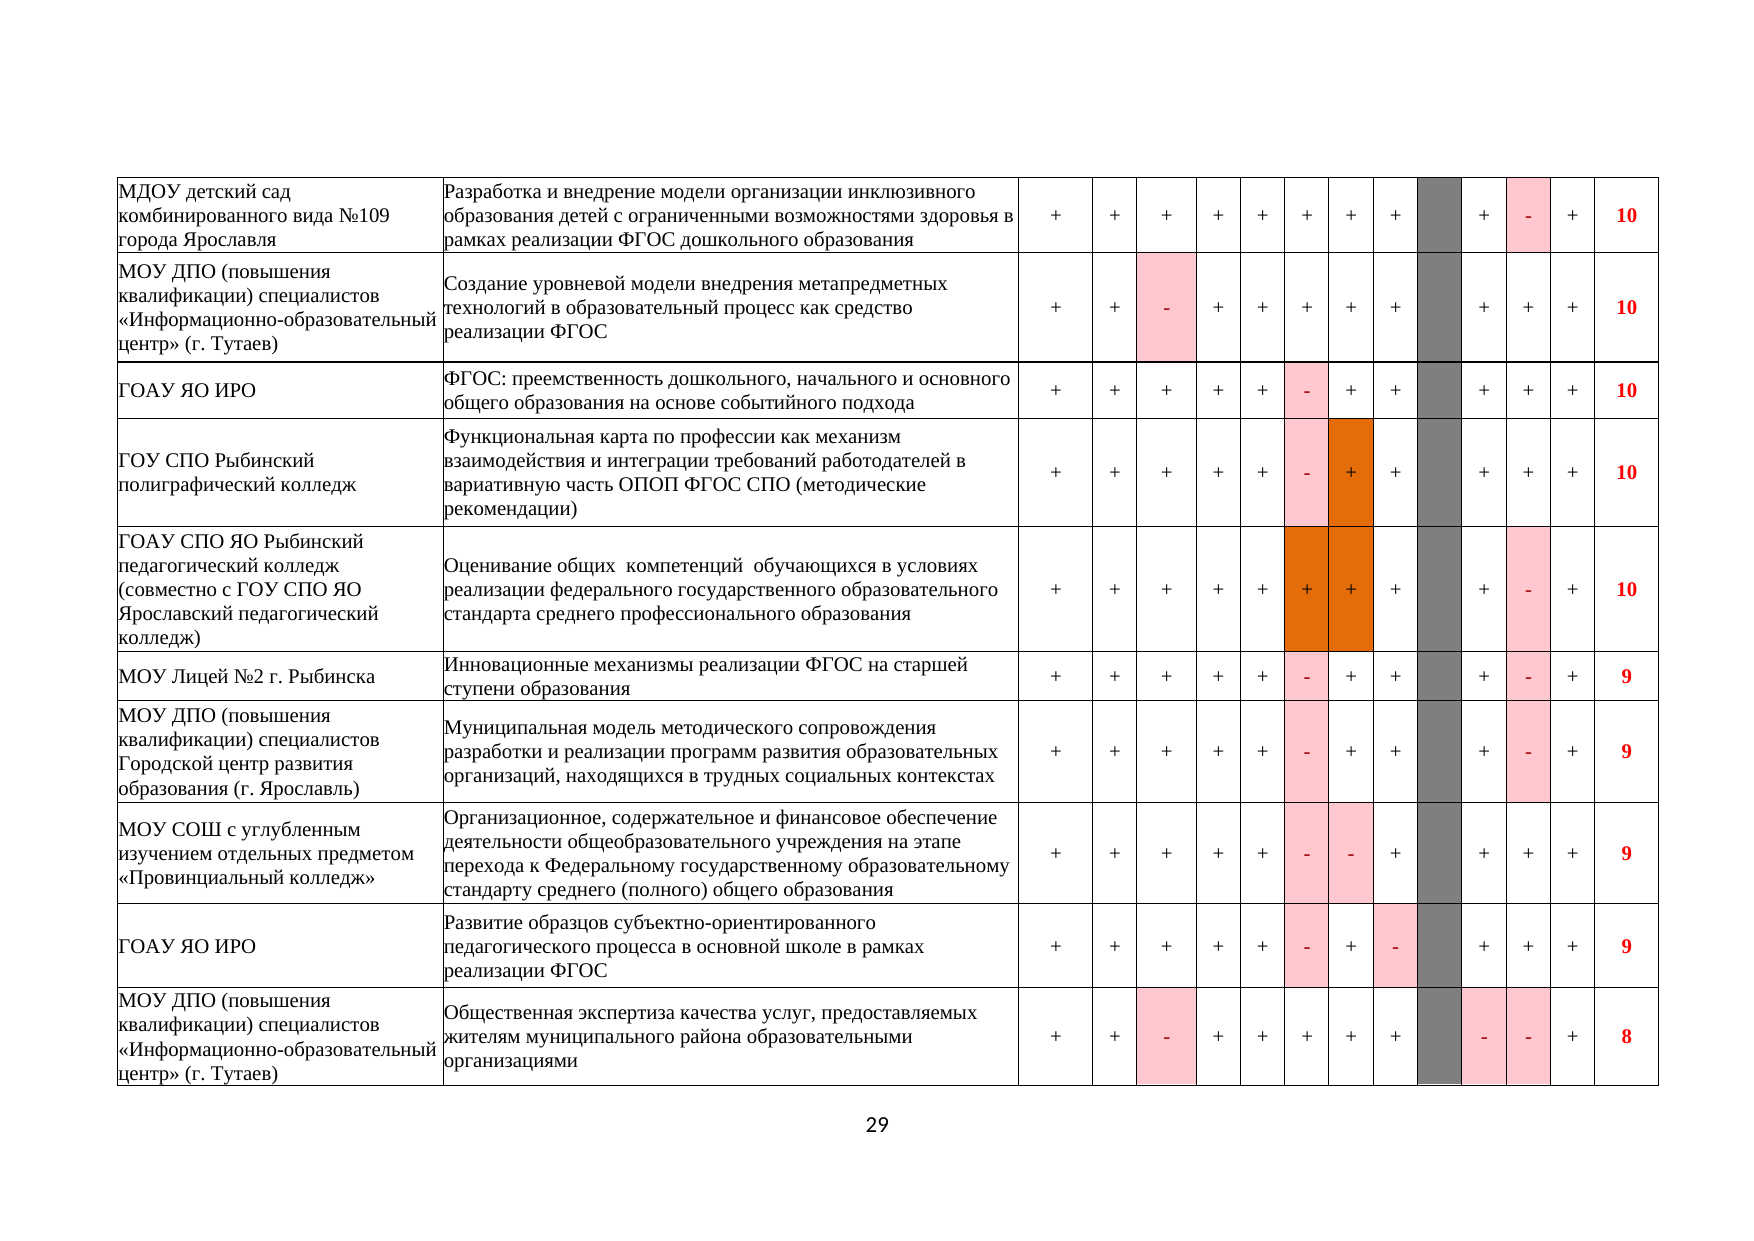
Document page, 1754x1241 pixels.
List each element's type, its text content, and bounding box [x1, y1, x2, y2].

table_cell + [1093, 904, 1136, 987]
table_cell + [1507, 803, 1550, 903]
table_cell + [1197, 253, 1240, 361]
table_cell + [1197, 803, 1240, 903]
table_cell ГОАУ ЯО ИРО [118, 904, 443, 987]
table_cell + [1551, 178, 1594, 252]
table_cell - [1285, 363, 1328, 418]
table_cell + [1241, 363, 1284, 418]
table_cell + [1374, 178, 1417, 252]
table_cell + [1462, 904, 1506, 987]
table_cell + [1374, 988, 1417, 1084]
table_cell + [1285, 988, 1328, 1084]
table_cell 9 [1595, 652, 1658, 700]
table_cell + [1019, 652, 1092, 700]
table_cell + [1019, 253, 1092, 361]
table_cell + [1374, 253, 1417, 361]
table_cell + [1374, 527, 1417, 651]
table_cell [1418, 701, 1461, 802]
table_cell + [1019, 527, 1092, 651]
table_cell - [1137, 988, 1196, 1084]
table_cell ГОУ СПО Рыбинский полиграфический колледж [118, 419, 443, 526]
table_cell + [1329, 652, 1373, 700]
table_cell Общественная экспертиза качества услуг, предоставляемых жителям муниципального района образовательными организациями [444, 988, 1018, 1084]
table_cell + [1019, 419, 1092, 526]
table_cell + [1507, 419, 1550, 526]
table_cell + [1551, 803, 1594, 903]
table_cell + [1507, 253, 1550, 361]
table_cell + [1241, 178, 1284, 252]
table_cell + [1019, 178, 1092, 252]
table_cell [1418, 803, 1461, 903]
table_cell + [1551, 652, 1594, 700]
table_cell + [1241, 527, 1284, 651]
table_cell + [1137, 419, 1196, 526]
table_cell - [1137, 253, 1196, 361]
table_cell [1418, 527, 1461, 651]
table_cell + [1093, 178, 1136, 252]
table_cell [1418, 904, 1461, 987]
table_cell + [1197, 988, 1240, 1084]
table_cell + [1241, 988, 1284, 1084]
table_cell - [1329, 803, 1373, 903]
table_cell + [1137, 652, 1196, 700]
table_cell + [1093, 988, 1136, 1084]
table_cell + [1019, 363, 1092, 418]
table_cell + [1197, 652, 1240, 700]
table_cell МОУ ДПО (повышения квалификации) специалистов «Информационно-образовательный центр» (г. Тутаев) [118, 988, 443, 1084]
table_cell + [1329, 527, 1373, 651]
table_cell МДОУ детский сад комбинированного вида №109 города Ярославля [118, 178, 443, 252]
table_cell + [1329, 363, 1373, 418]
table_cell + [1197, 178, 1240, 252]
table_cell + [1374, 419, 1417, 526]
table_cell + [1093, 652, 1136, 700]
table_cell + [1551, 253, 1594, 361]
table_cell + [1241, 253, 1284, 361]
table_cell + [1462, 803, 1506, 903]
table_cell - [1374, 904, 1417, 987]
table_cell 10 [1595, 419, 1658, 526]
table_cell + [1241, 904, 1284, 987]
table_cell Развитие образцов субъектно-ориентированного педагогического процесса в основной школе в рамках реализации ФГОС [444, 904, 1018, 987]
table_cell + [1507, 904, 1550, 987]
table_cell ФГОС: преемственность дошкольного, начального и основного общего образования на основе событийного подхода [444, 363, 1018, 418]
table_cell + [1329, 178, 1373, 252]
table_cell + [1329, 904, 1373, 987]
table_cell МОУ СОШ с углубленным изучением отдельных предметом «Провинциальный колледж» [118, 803, 443, 903]
table_cell + [1329, 701, 1373, 802]
table_cell + [1197, 904, 1240, 987]
table_cell + [1551, 419, 1594, 526]
table_cell Функциональная карта по профессии как механизм взаимодействия и интеграции требований работодателей в вариативную часть ОПОП ФГОС СПО (методические рекомендации) [444, 419, 1018, 526]
table_cell + [1374, 363, 1417, 418]
table_cell + [1137, 527, 1196, 651]
table_cell + [1462, 652, 1506, 700]
table_cell Инновационные механизмы реализации ФГОС на старшей ступени образования [444, 652, 1018, 700]
table_cell [1418, 363, 1461, 418]
table_cell Разработка и внедрение модели организации инклюзивного образования детей с ограниченными возможностями здоровья в рамках реализации ФГОС дошкольного образования [444, 178, 1018, 252]
table_cell + [1197, 701, 1240, 802]
table_cell - [1462, 988, 1506, 1084]
table_cell + [1241, 652, 1284, 700]
table_cell + [1137, 363, 1196, 418]
table_cell 8 [1595, 988, 1658, 1084]
table_cell Организационное, содержательное и финансовое обеспечение деятельности общеобразовательного учреждения на этапе перехода к Федеральному государственному образовательному стандарту среднего (полного) общего образования [444, 803, 1018, 903]
table_cell + [1462, 363, 1506, 418]
table_cell + [1197, 419, 1240, 526]
table_cell 9 [1595, 803, 1658, 903]
table_cell + [1462, 253, 1506, 361]
table_cell - [1285, 652, 1328, 700]
table_cell + [1462, 178, 1506, 252]
table_cell + [1551, 363, 1594, 418]
table_cell ГОАУ ЯО ИРО [118, 363, 443, 418]
table_cell + [1093, 701, 1136, 802]
table_cell + [1137, 701, 1196, 802]
table_cell [1418, 253, 1461, 361]
table_cell + [1374, 803, 1417, 903]
table_cell + [1374, 701, 1417, 802]
table_cell + [1551, 904, 1594, 987]
table_cell + [1197, 363, 1240, 418]
table_cell МОУ ДПО (повышения квалификации) специалистов «Информационно-образовательный центр» (г. Тутаев) [118, 253, 443, 361]
table_cell + [1137, 178, 1196, 252]
table_cell + [1285, 178, 1328, 252]
table_cell + [1241, 803, 1284, 903]
table_cell - [1507, 988, 1550, 1084]
table_cell 10 [1595, 527, 1658, 651]
table_cell + [1551, 527, 1594, 651]
table_cell + [1019, 701, 1092, 802]
table_cell + [1241, 419, 1284, 526]
table_cell + [1093, 363, 1136, 418]
table_cell + [1019, 803, 1092, 903]
table_cell + [1241, 701, 1284, 802]
table_cell [1418, 988, 1461, 1084]
table_cell - [1285, 701, 1328, 802]
table_cell + [1329, 988, 1373, 1084]
table_cell Создание уровневой модели внедрения метапредметных технологий в образовательный процесс как средство реализации ФГОС [444, 253, 1018, 361]
table_cell + [1093, 419, 1136, 526]
table_cell МОУ Лицей №2 г. Рыбинска [118, 652, 443, 700]
table_cell + [1137, 803, 1196, 903]
table_cell - [1507, 701, 1550, 802]
table_cell [1418, 652, 1461, 700]
table_cell МОУ ДПО (повышения квалификации) специалистов Городской центр развития образования (г. Ярославль) [118, 701, 443, 802]
table_cell + [1462, 527, 1506, 651]
table_cell 9 [1595, 701, 1658, 802]
table_cell + [1374, 652, 1417, 700]
table_cell + [1197, 527, 1240, 651]
table_cell - [1285, 803, 1328, 903]
table_cell - [1507, 178, 1550, 252]
table_cell + [1329, 419, 1373, 526]
table_cell + [1462, 419, 1506, 526]
table_cell + [1093, 803, 1136, 903]
table_cell Оценивание общих компетенций обучающихся в условиях реализации федерального государственного образовательного стандарта среднего профессионального образования [444, 527, 1018, 651]
table_cell 9 [1595, 904, 1658, 987]
table_cell + [1093, 527, 1136, 651]
table_cell 10 [1595, 363, 1658, 418]
table_cell + [1019, 988, 1092, 1084]
table_cell + [1507, 363, 1550, 418]
table_cell + [1551, 701, 1594, 802]
table_cell 10 [1595, 253, 1658, 361]
table_cell 10 [1595, 178, 1658, 252]
table_cell + [1019, 904, 1092, 987]
table_cell [1418, 178, 1461, 252]
table_cell - [1285, 904, 1328, 987]
table_cell + [1551, 988, 1594, 1084]
table_cell + [1137, 904, 1196, 987]
table_cell + [1093, 253, 1136, 361]
table_cell ГОАУ СПО ЯО Рыбинский педагогический колледж (совместно с ГОУ СПО ЯО Ярославский педагогический колледж) [118, 527, 443, 651]
table_cell + [1329, 253, 1373, 361]
table_cell [1418, 419, 1461, 526]
table_cell + [1285, 527, 1328, 651]
table_cell - [1507, 652, 1550, 700]
table_cell + [1285, 253, 1328, 361]
table_cell + [1462, 701, 1506, 802]
table_cell Муниципальная модель методического сопровождения разработки и реализации программ развития образовательных организаций, находящихся в трудных социальных контекстах [444, 701, 1018, 802]
table_cell - [1507, 527, 1550, 651]
table_cell - [1285, 419, 1328, 526]
